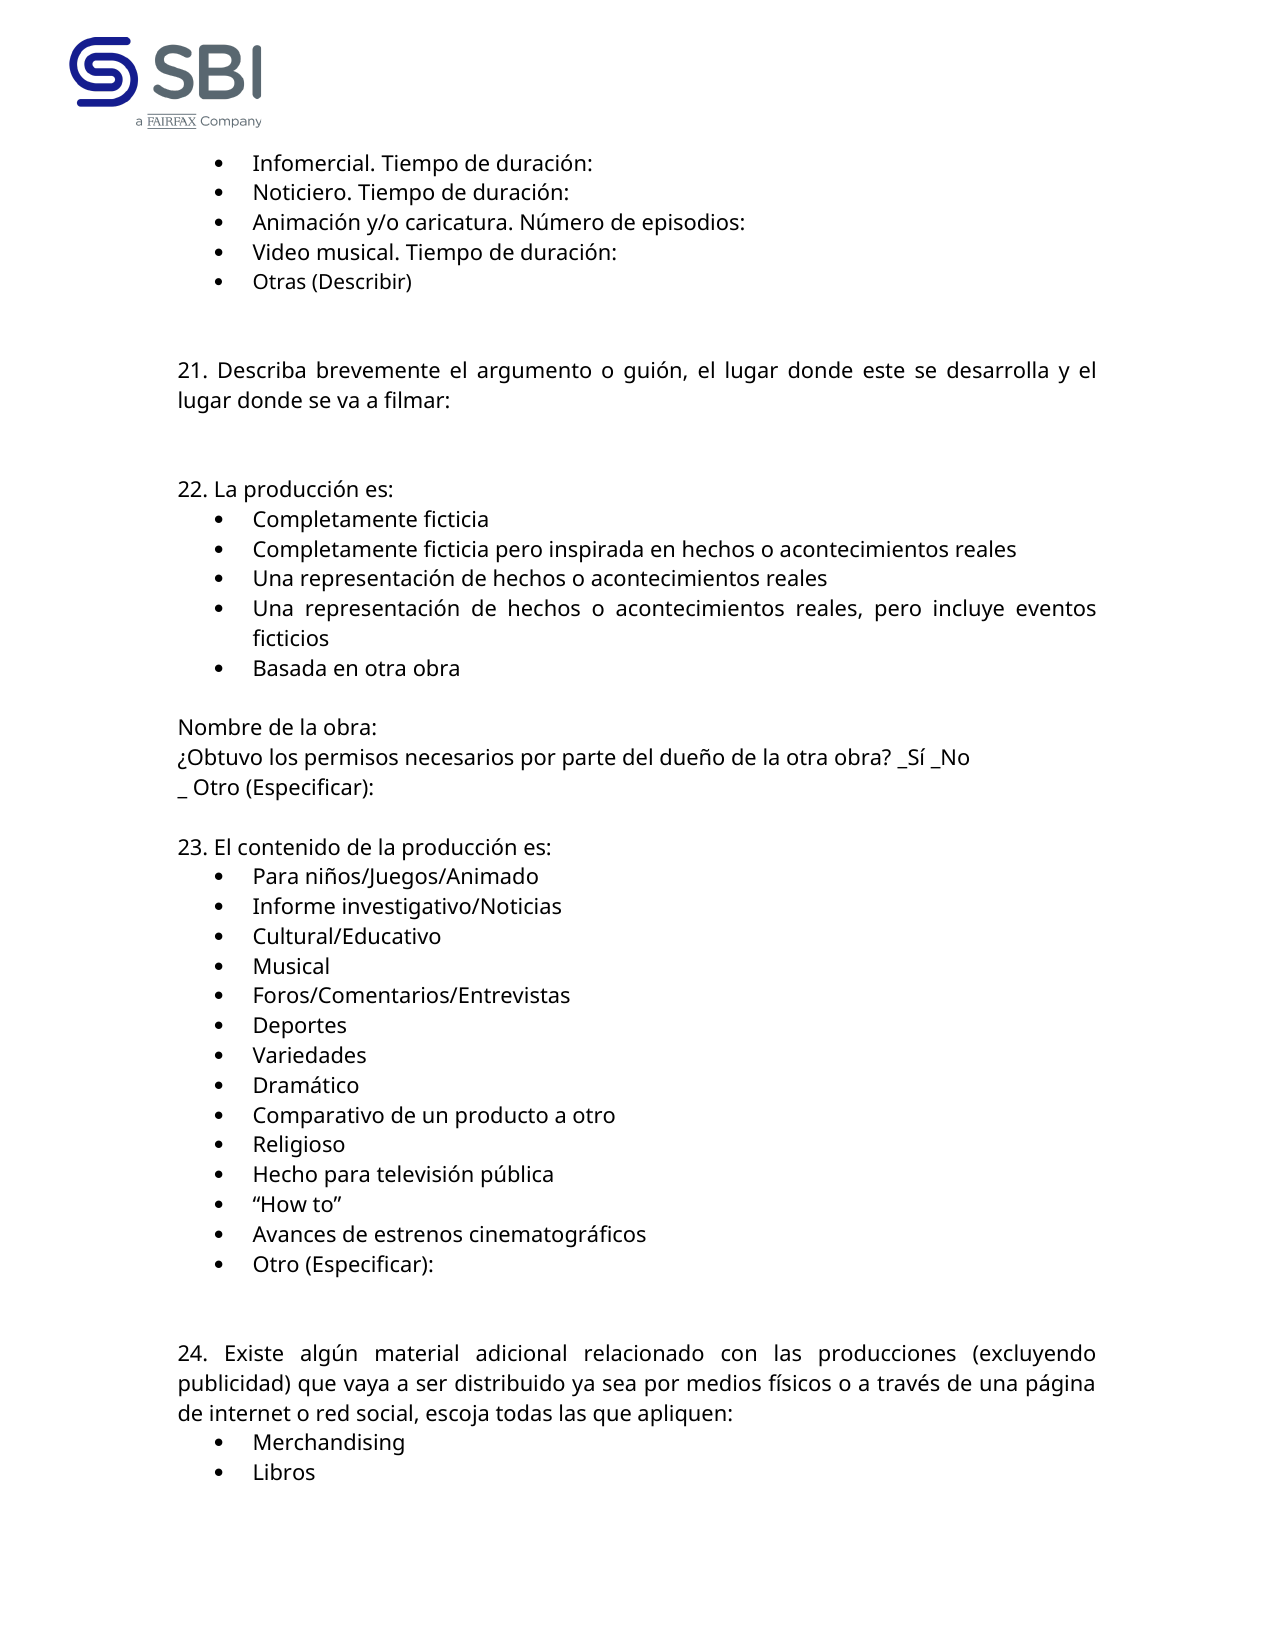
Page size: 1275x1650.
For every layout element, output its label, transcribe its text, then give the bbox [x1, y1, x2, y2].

list Video musical. Tiempo de duración: [215, 237, 1098, 267]
list Completamente ficticia pero inspirada en hechos o acontecimientos reales [215, 533, 1098, 563]
text ¿Obtuvo los permisos necesarios por parte del dueño de la otra obra? _Sí _No [177, 742, 1098, 772]
list Dramático [215, 1070, 1098, 1099]
list Noticiero. Tiempo de duración: [215, 177, 1098, 207]
list Otro (Especificar): [215, 1248, 1098, 1278]
text 23. El contenido de la producción es: [177, 831, 1098, 861]
list Animación y/o caricatura. Número de episodios: [215, 207, 1098, 237]
list Foros/Comentarios/Entrevistas [215, 980, 1098, 1010]
list Hecho para televisión pública [215, 1159, 1098, 1189]
text 22. La producción es: [177, 474, 1098, 504]
list Informe investigativo/Noticias [215, 891, 1098, 921]
text 24. Existe algún material adicional relacionado con las producciones (excluyendo publicidad) que vaya a ser distribuido ya sea por medios físicos o a través de una página de internet o red social, escoja todas las que apliquen: [177, 1338, 1098, 1427]
list Merchandising [215, 1427, 1098, 1457]
list “How to” [215, 1189, 1098, 1219]
list Libros [215, 1457, 1098, 1487]
list Comparativo de un producto a otro [215, 1099, 1098, 1129]
picture [69, 37, 262, 129]
list Deportes [215, 1010, 1098, 1040]
list Otras (Describir) [215, 267, 1098, 295]
list Infomercial. Tiempo de duración: [215, 148, 1098, 177]
list Una representación de hechos o acontecimientos reales [215, 563, 1098, 593]
list Una representación de hechos o acontecimientos reales, pero incluye eventos ficticios [215, 593, 1098, 653]
list Cultural/Educativo [215, 921, 1098, 951]
list Musical [215, 951, 1098, 980]
text Nombre de la obra: [177, 712, 1098, 742]
text _ Otro (Especificar): [177, 772, 1098, 802]
list Variedades [215, 1040, 1098, 1070]
list Basada en otra obra [215, 653, 1098, 682]
list Completamente ficticia [215, 504, 1098, 533]
list Para niños/Juegos/Animado [215, 861, 1098, 891]
text 21. Describa brevemente el argumento o guión, el lugar donde este se desarrolla y el lugar donde se va a filmar: [177, 355, 1098, 414]
list Avances de estrenos cinematográficos [215, 1219, 1098, 1248]
list Religioso [215, 1129, 1098, 1159]
